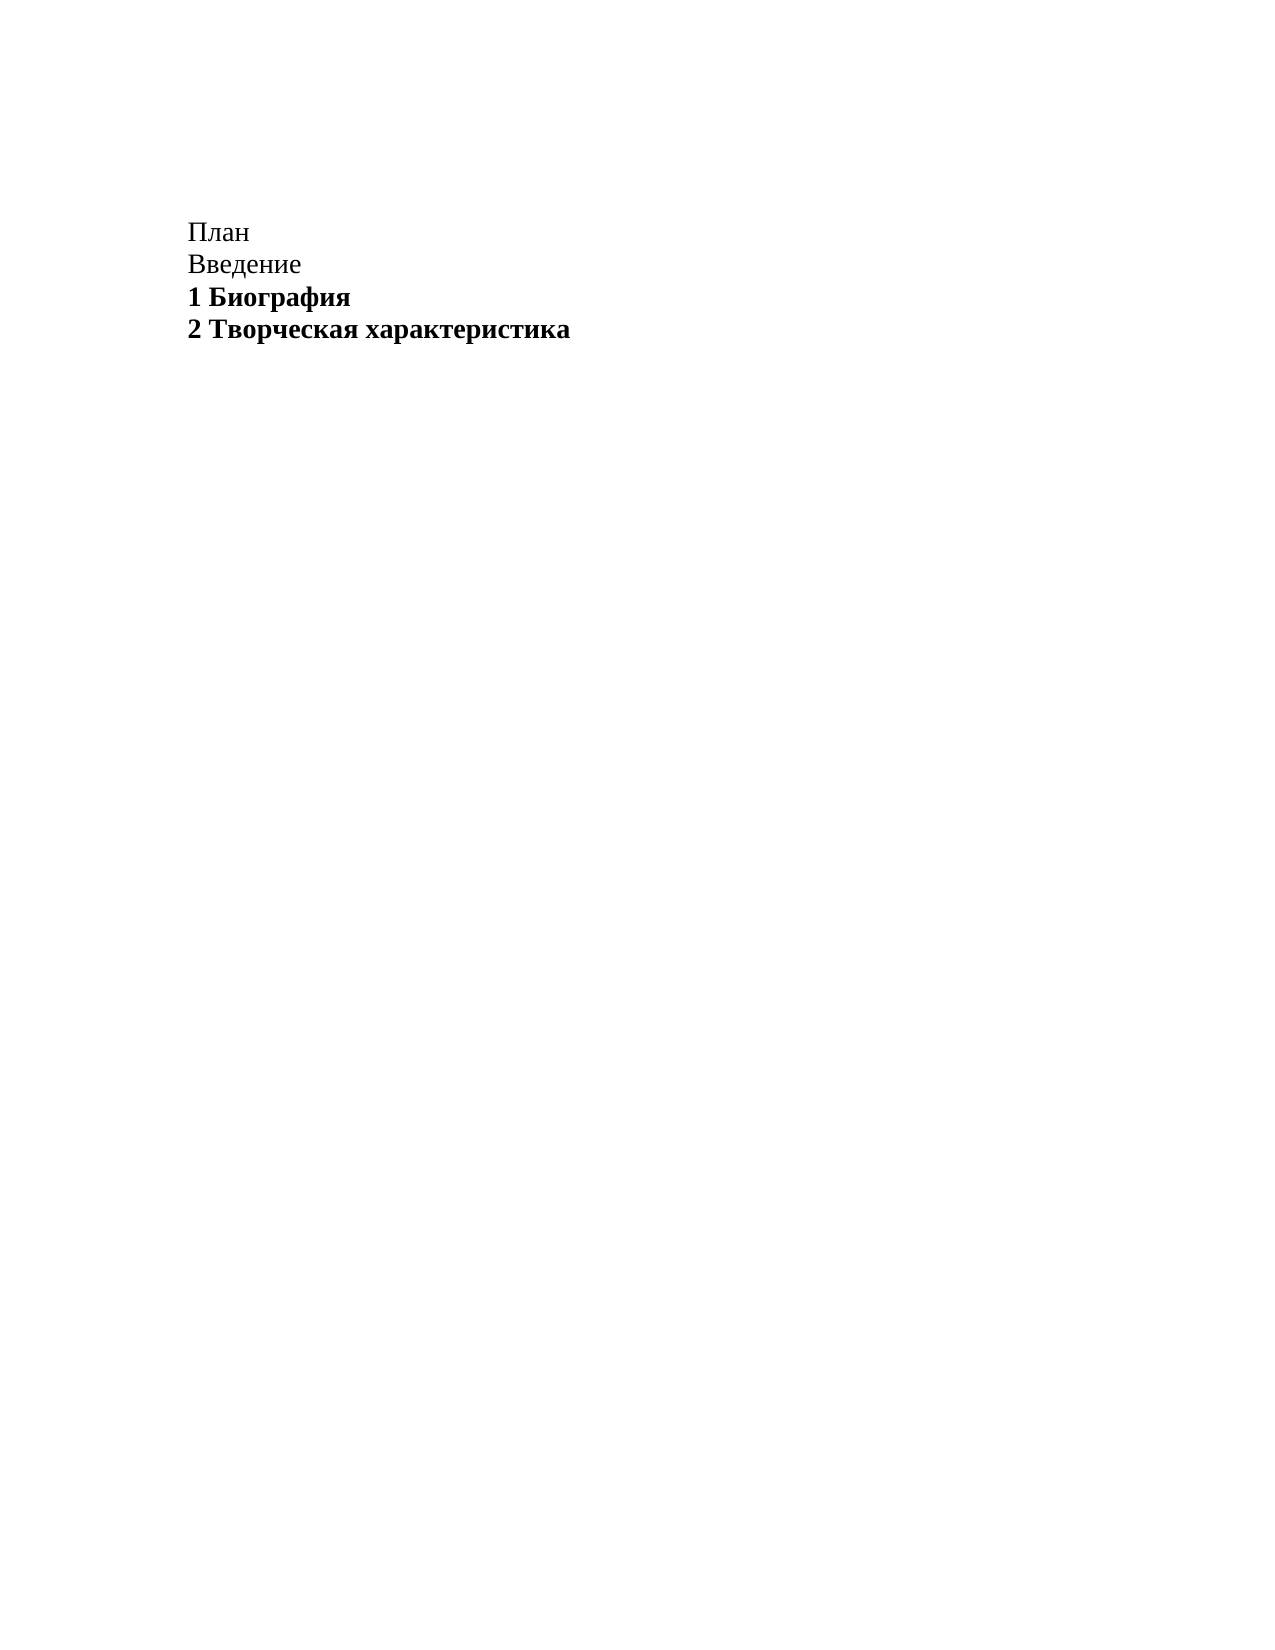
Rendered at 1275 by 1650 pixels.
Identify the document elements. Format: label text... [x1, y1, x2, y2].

text План Введение 1 Биография 2 Творческая характеристика [187, 150, 1087, 442]
